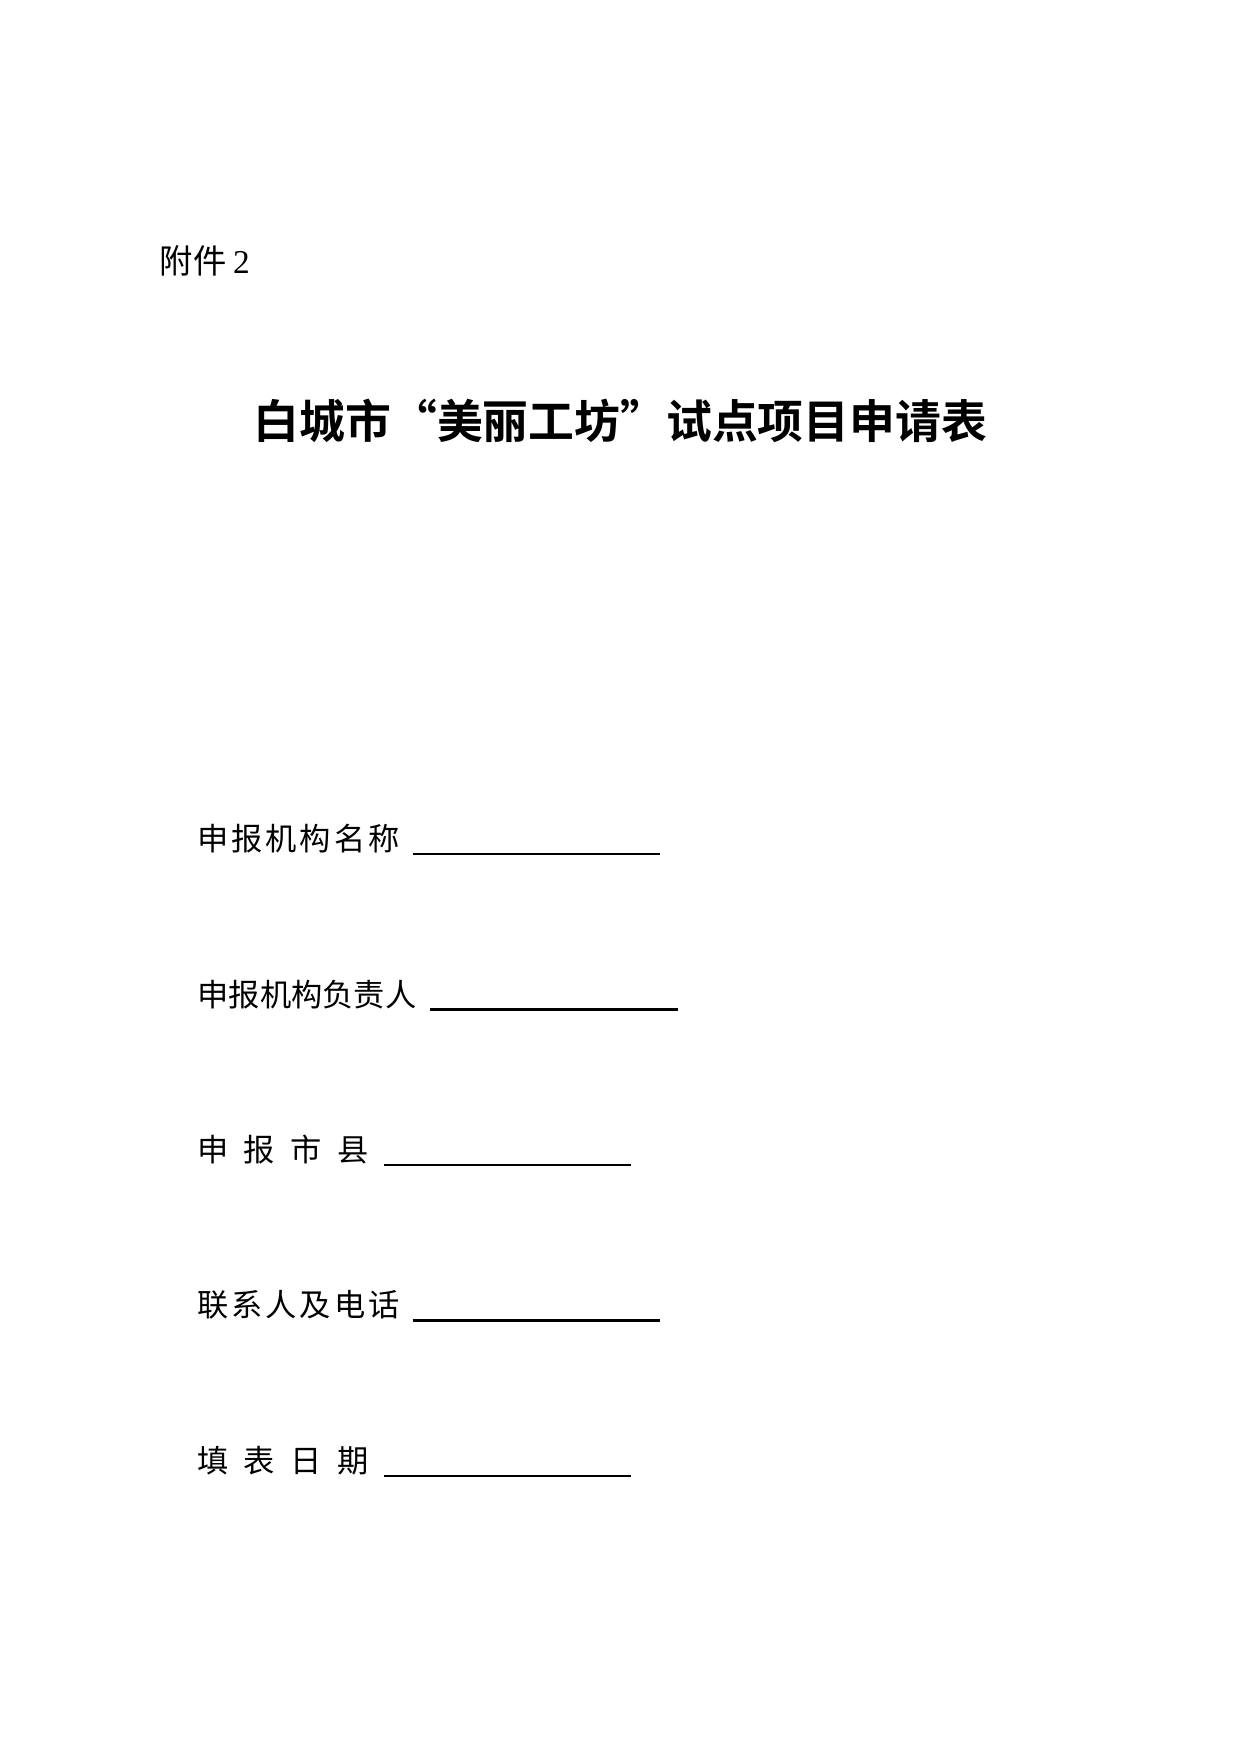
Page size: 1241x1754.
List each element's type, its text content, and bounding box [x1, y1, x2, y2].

text 附件2 [159, 227, 1081, 292]
text 申报机构负责人 [159, 960, 1081, 1025]
text 申报机构名称 [159, 804, 1081, 869]
text 白城市“美丽工坊”试点项目申请表 [159, 369, 1081, 467]
text 联系人及电话 [159, 1271, 1081, 1336]
text 申报市县 [159, 1115, 1081, 1180]
text 填表日期 [159, 1426, 1081, 1491]
